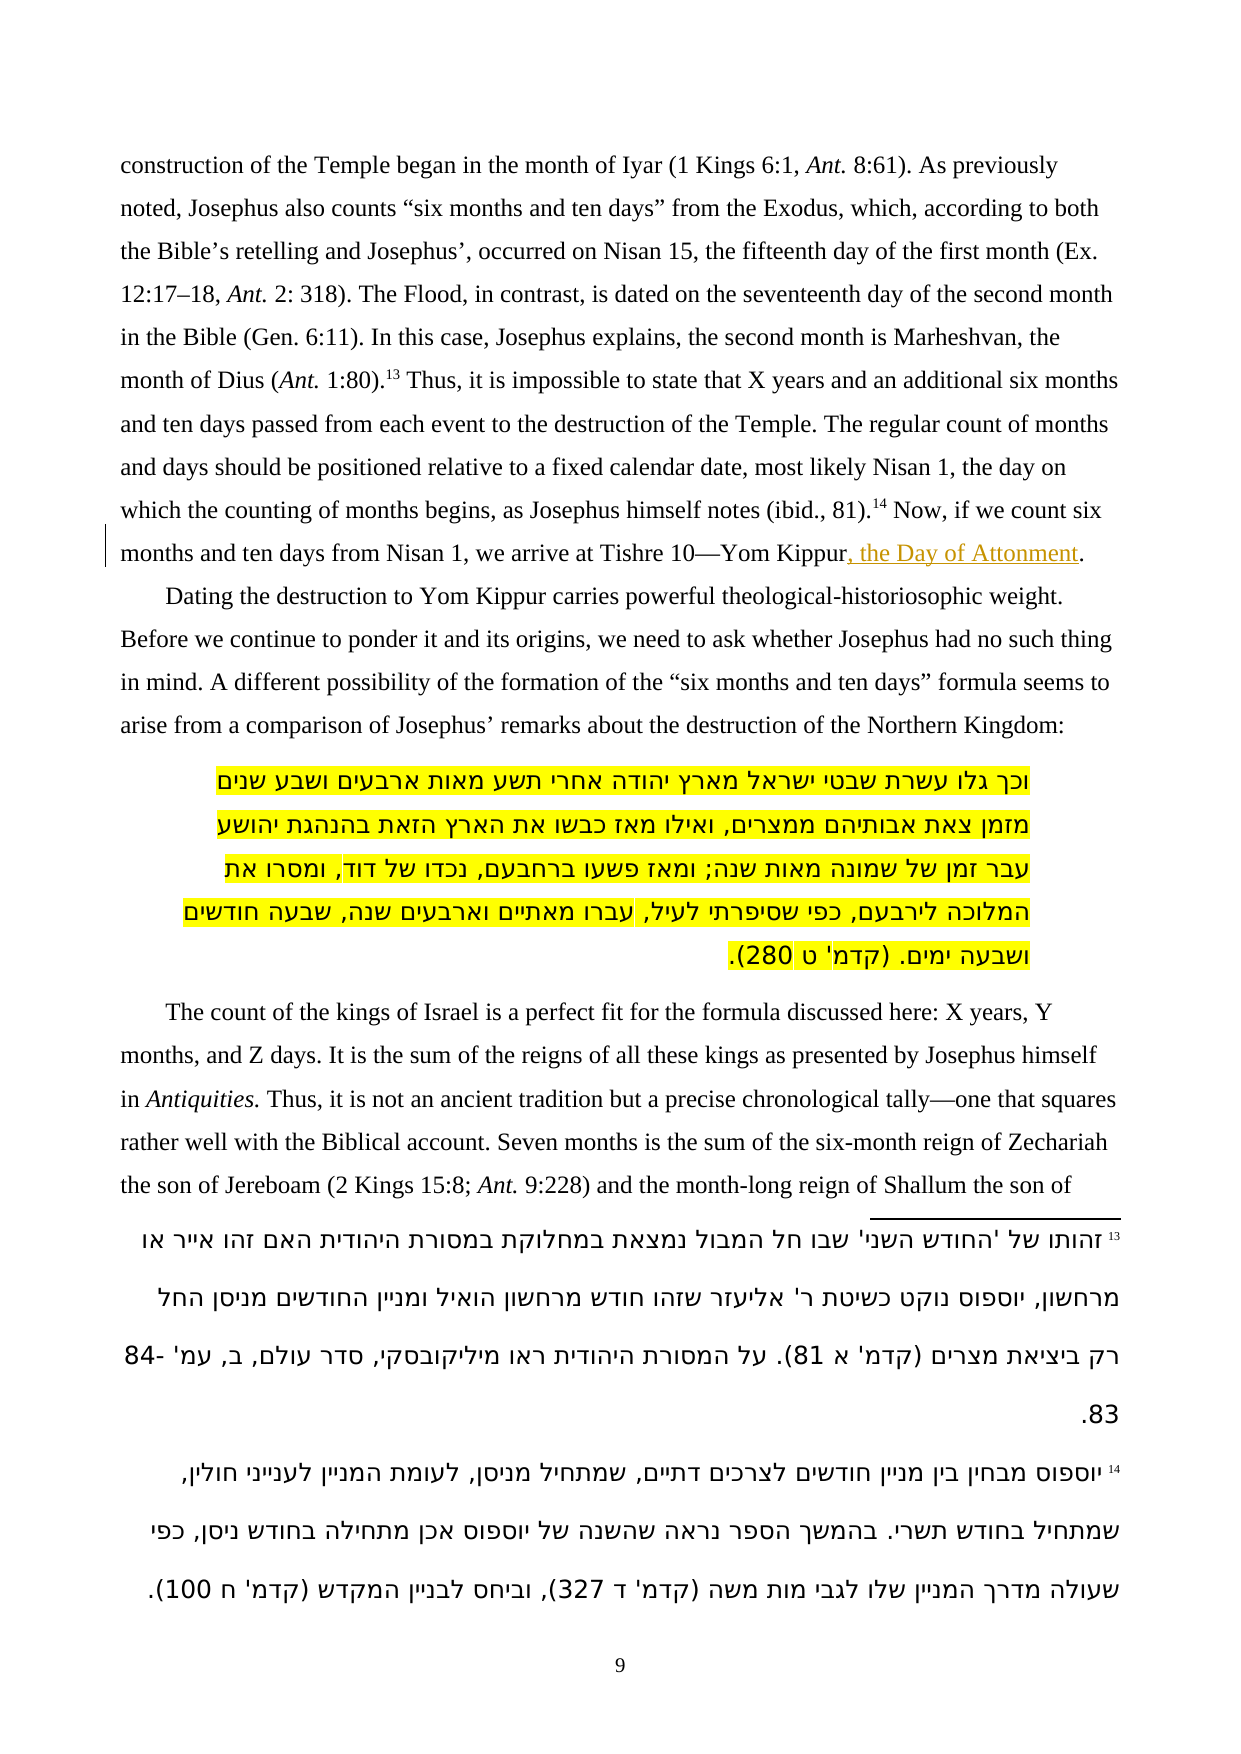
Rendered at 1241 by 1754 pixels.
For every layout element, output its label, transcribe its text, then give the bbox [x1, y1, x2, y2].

text The count of the kings of Israel is a perfect fit for the formula discussed here: X years, Y months, and Z days. It is the sum of the reigns of all these kings as presented by Josephus himself in Antiquities. Thus, it is not an ancient tradition but a precise chronological tally—one that squares rather well with the Biblical account. Seven months is the sum of the six-month reign of Zechariah the son of Jereboam (2 Kings 15:8; Ant. 9:228) and the month-long reign of Shallum the son of Jabesh, Zechariah’s assassin (2 Kings 15:13; Ant. 9:228). The expression “seven days,” of course, corresponds to the reign of Zimri (1 Kings16:15; Ant. 8:311). Much as he reports about the Israelite kings, Josephus adds up the terms in office of the Judean kings: “Together they reigned five hundred and fourteen years, six months, and ten days” (Ant. 10:143). What is his source for the count of months and days? At first glance, he obtains it by adding Jehoahaz’ three months on the throne (2 Kings 23:31; Ant. 10:83) to Jehoiachin’s three months and ten days (2 Chron. 36:9; Ant. 10: 98). One need only check this count to refute Josephus’ testimony. The tally of the Judean kings according to Josephus is 507 years and not 514, as is written here. Consequently, the stance of Abraham Schalit, who traces Josephus’ count of the kings’ reign not to the information that Josephus presents but to an independent tradition, makes sense. One may still assume, of course, that the tradition Josephus quotes is based on the tally of Jehoahaz’ and Jehoiachin’s months and days on the throne. On this basis one could hypothesize that, when Josephus counted the years to the destruction from other events, including the Exodus, the Flood, and so on, he added the months and days, which originated in the count of the reigns of the Judean kings, to the tradition of counting the years from the various events. Of course, one cannot rule out the possibility that Josephus tampered with the chronological traditions instead of relaying them accurately. The counting of months and days recurs elsewhere and in more distant contexts. At the end of Antiquities, Josephus specifies the duration of the high priests’ activity in the First Temple: “The term of service [of the priests who served from the time the Temple was built] is four hundred sixty-six years, six months, and ten days” (Ant. 20:232). This count concerns the service of priests and not kings. Even so, it does not square with the 470 years in which the Temple stood according to Ant. 10:147. Thus again, the tally of high priesthood years appears to be based on an independent tradition. [120, 997, 1120, 1199]
text וכך גלו עשרת שבטי ישראל מארץ יהודה אחרי תשע מאות ארבעים ושבע שנים מזמן צאת אבותיהם ממצרים, ואילו מאז כבשו את הארץ הזאת בהנהגת יהושע עבר זמן של שמונה מאות שנה; ומאז פשעו ברחבעם, נכדו של דוד, ומסרו את המלוכה לירבעם, כפי שסיפרתי לעיל, עברו מאתיים וארבעים שנה, שבעה חודשים ושבעה ימים. (קדמ' ט 280). [165, 766, 1030, 970]
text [120, 150, 1120, 567]
text Dating the destruction to Yom Kippur carries powerful theological-historiosophic weight. Before we continue to ponder it and its origins, we need to ask whether Josephus had no such thing in mind. A different possibility of the formation of the “six months and ten days” formula seems to arise from a comparison of Josephus’ remarks about the destruction of the Northern Kingdom: [120, 581, 1120, 739]
